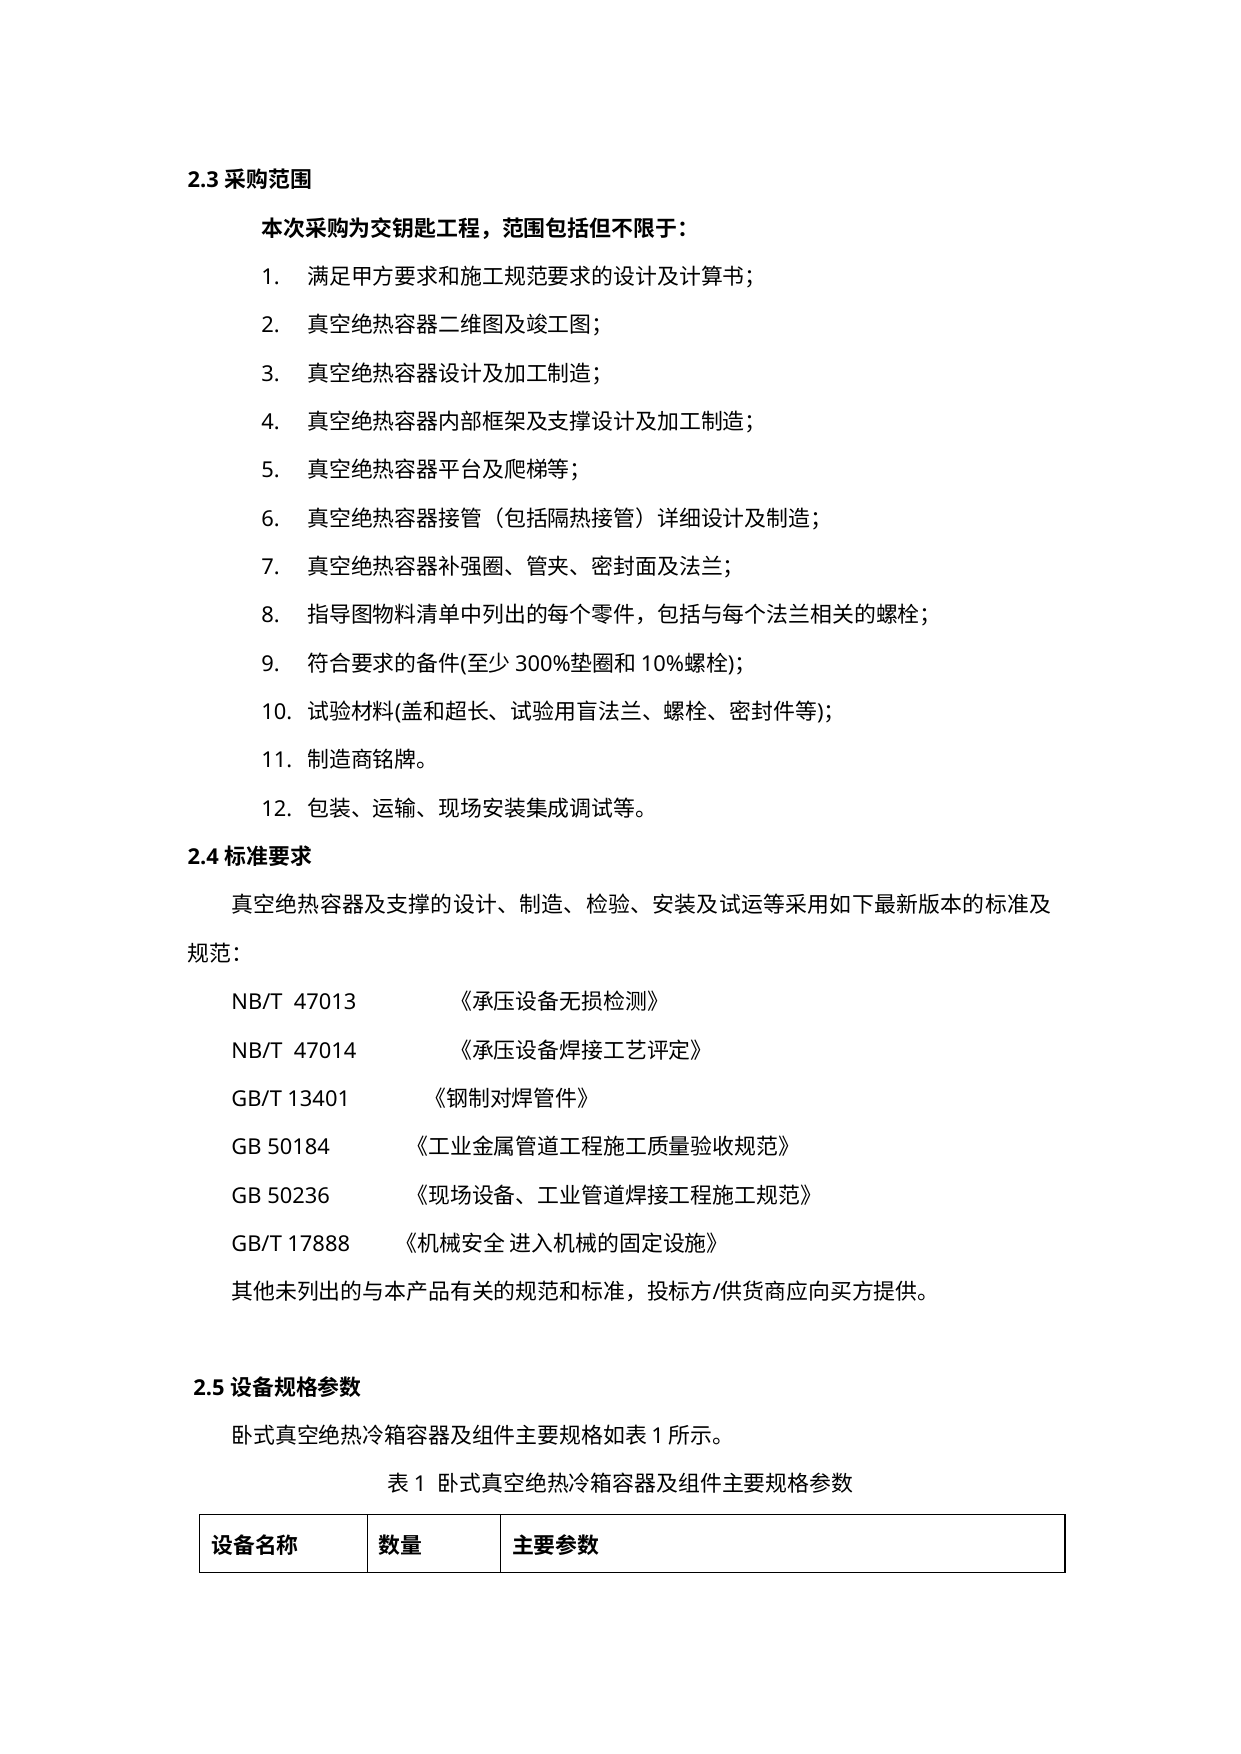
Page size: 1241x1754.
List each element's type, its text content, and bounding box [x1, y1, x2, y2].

text 2.3 采购范围 [187, 162, 1053, 194]
table_header 主要参数 [501, 1515, 1064, 1572]
list 包装、运输、现场安装集成调试等。 [261, 790, 1053, 823]
list 符合要求的备件(至少300%垫圈和10%螺栓)； [261, 645, 1053, 678]
list 真空绝热容器设计及加工制造； [261, 355, 1053, 388]
list 真空绝热容器补强圈、管夹、密封面及法兰； [261, 549, 1053, 581]
text 真空绝热容器及支撑的设计、制造、检验、安装及试运等采用如下最新版本的标准及规范： [187, 887, 1053, 968]
list 真空绝热容器平台及爬梯等； [261, 452, 1053, 484]
text 2.4 标准要求 [187, 839, 1053, 871]
text GB/T 13401 《钢制对焊管件》 [187, 1081, 1053, 1113]
text NB/T 47014 《承压设备焊接工艺评定》 [187, 1032, 1053, 1065]
table_header 数量 [368, 1515, 500, 1572]
list 满足甲方要求和施工规范要求的设计及计算书； [261, 259, 1053, 291]
text 卧式真空绝热冷箱容器及组件主要规格如表1所示。 [187, 1418, 1053, 1451]
table_header 设备名称 [200, 1515, 367, 1572]
list 真空绝热容器二维图及竣工图； [261, 307, 1053, 339]
list 指导图物料清单中列出的每个零件，包括与每个法兰相关的螺栓； [261, 597, 1053, 629]
text 本次采购为交钥匙工程，范围包括但不限于： [261, 210, 1053, 243]
list 试验材料(盖和超长、试验用盲法兰、螺栓、密封件等)； [261, 694, 1053, 726]
text GB 50236 《现场设备、工业管道焊接工程施工规范》 [187, 1177, 1053, 1210]
text GB/T 17888 《机械安全 进入机械的固定设施》 [187, 1226, 1053, 1258]
list 制造商铭牌。 [261, 742, 1053, 774]
list 真空绝热容器内部框架及支撑设计及加工制造； [261, 404, 1053, 436]
text GB 50184 《工业金属管道工程施工质量验收规范》 [187, 1129, 1053, 1162]
list 真空绝热容器接管（包括隔热接管）详细设计及制造； [261, 500, 1053, 533]
text 其他未列出的与本产品有关的规范和标准，投标方/供货商应向买方提供。 [187, 1274, 1053, 1307]
text NB/T 47013 《承压设备无损检测》 [187, 984, 1053, 1017]
text 表1 卧式真空绝热冷箱容器及组件主要规格参数 [187, 1466, 1053, 1498]
text 2.5 设备规格参数 [187, 1370, 1053, 1402]
